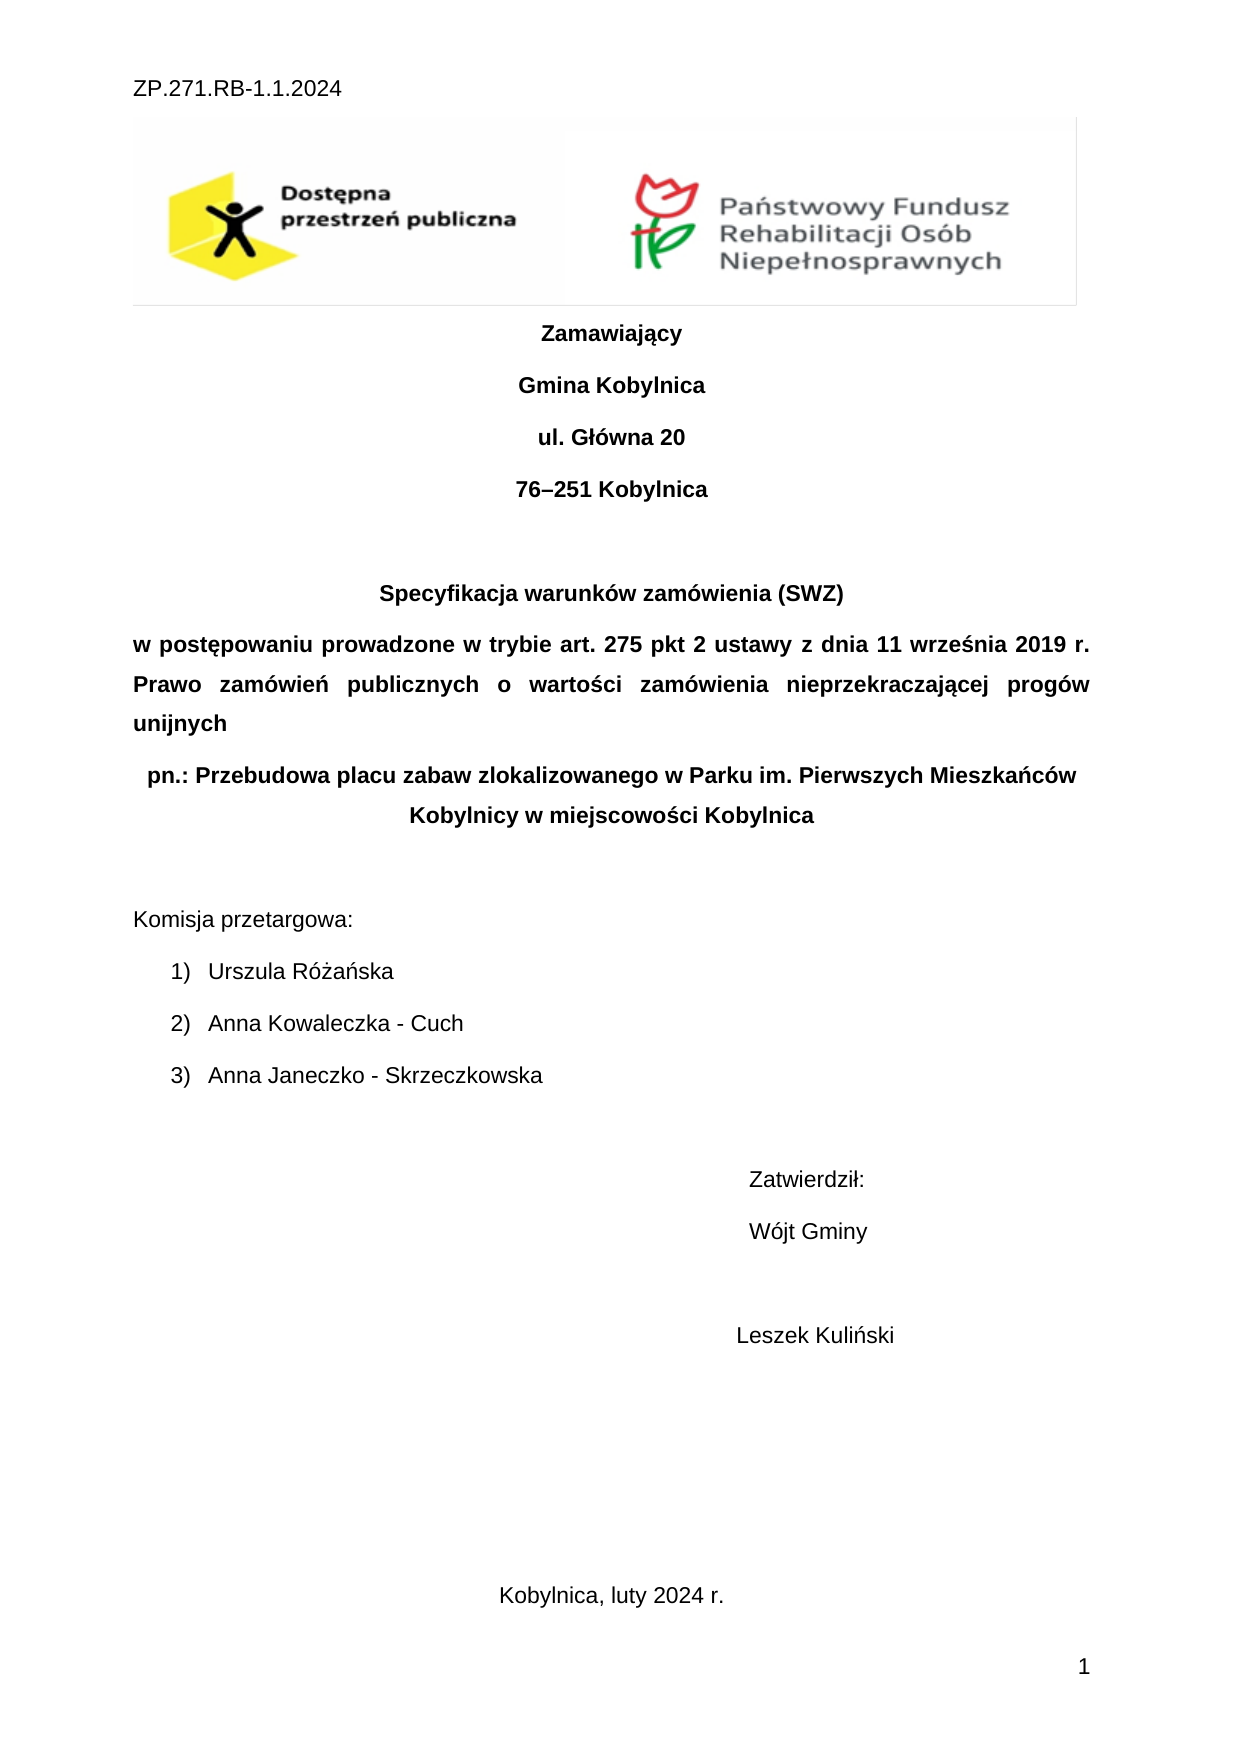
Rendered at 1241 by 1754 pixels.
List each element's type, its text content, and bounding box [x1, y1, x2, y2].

text w postępowaniu prowadzone w trybie art. 275 pkt 2 ustawy z dnia 11 września 2019 r. Prawo zamówień publicznych o wartości zamówienia nieprzekraczającej progów unijnych [133, 631, 1090, 737]
list Anna Janeczko - Skrzeczkowska [170, 1062, 1090, 1088]
text Komisja przetargowa: [133, 906, 1090, 932]
list Urszula Różańska [170, 958, 1090, 984]
text Gmina Kobylnica [133, 372, 1090, 398]
text Leszek Kuliński [133, 1322, 1090, 1348]
text pn.: Przebudowa placu zabaw zlokalizowanego w Parku im. Pierwszych Mieszkańców Kobylnicy w miejscowości Kobylnica [133, 762, 1090, 828]
title Specyfikacja warunków zamówienia (SWZ) [133, 579, 1090, 606]
picture [132, 117, 1078, 307]
text 76–251 Kobylnica [133, 476, 1090, 502]
text Kobylnica, luty 2024 r. [133, 1582, 1090, 1608]
text ul. Główna 20 [133, 423, 1090, 450]
text Wójt Gminy [133, 1218, 1090, 1244]
text Zatwierdził: [133, 1166, 1090, 1192]
text Zamawiający [133, 319, 1090, 346]
list Anna Kowaleczka - Cuch [170, 1010, 1090, 1036]
